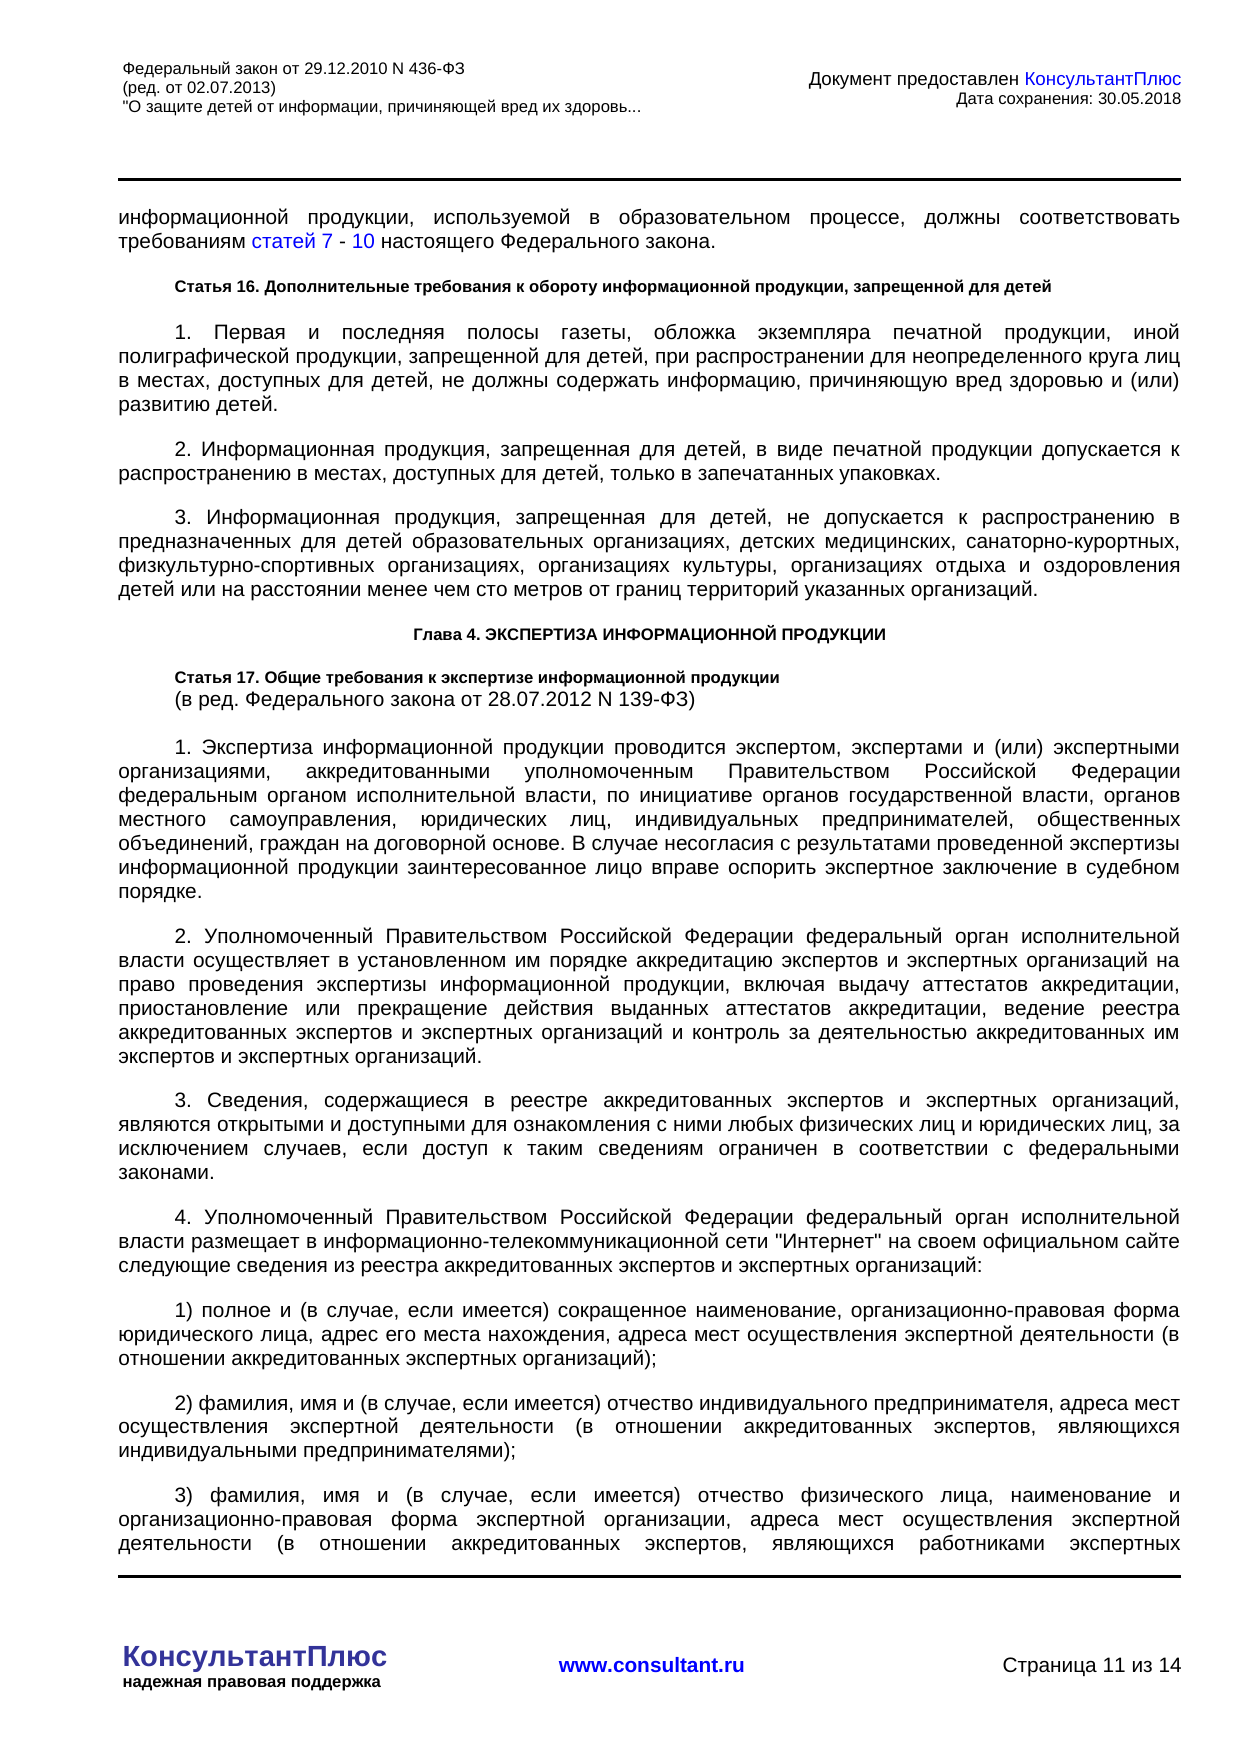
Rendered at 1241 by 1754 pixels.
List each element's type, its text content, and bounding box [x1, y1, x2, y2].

text 3. Сведения, содержащиеся в реестре аккредитованных экспертов и экспертных организаций, являются открытыми и доступными для ознакомления с ними любых физических лиц и юридических лиц, за исключением случаев, если доступ к таким сведениям ограничен в соответствии с федеральными законами. [118, 1088, 1181, 1184]
text 3. Информационная продукция, запрещенная для детей, не допускается к распространению в предназначенных для детей образовательных организациях, детских медицинских, санаторно-курортных, физкультурно-спортивных организациях, организациях культуры, организациях отдыха и оздоровления детей или на расстоянии менее чем сто метров от границ территорий указанных организаций. [118, 505, 1181, 601]
title Статья 16. Дополнительные требования к обороту информационной продукции, запрещенной для детей [118, 277, 1181, 296]
text 2. Уполномоченный Правительством Российской Федерации федеральный орган исполнительной власти осуществляет в установленном им порядке аккредитацию экспертов и экспертных организаций на право проведения экспертизы информационной продукции, включая выдачу аттестатов аккредитации, приостановление или прекращение действия выданных аттестатов аккредитации, ведение реестра аккредитованных экспертов и экспертных организаций и контроль за деятельностью аккредитованных им экспертов и экспертных организаций. [118, 924, 1181, 1067]
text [118, 1483, 1181, 1555]
title Статья 17. Общие требования к экспертизе информационной продукции [118, 668, 1181, 687]
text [118, 205, 1181, 253]
text 2. Информационная продукция, запрещенная для детей, в виде печатной продукции допускается к распространению в местах, доступных для детей, только в запечатанных упаковках. [118, 436, 1181, 484]
text 1) полное и (в случае, если имеется) сокращенное наименование, организационно-правовая форма юридического лица, адрес его места нахождения, адреса мест осуществления экспертной деятельности (в отношении аккредитованных экспертных организаций); [118, 1298, 1181, 1369]
text (в ред. Федерального закона от 28.07.2012 N 139-ФЗ) [118, 687, 1181, 711]
title Глава 4. ЭКСПЕРТИЗА ИНФОРМАЦИОННОЙ ПРОДУКЦИИ [118, 625, 1181, 644]
text 2) фамилия, имя и (в случае, если имеется) отчество индивидуального предпринимателя, адреса мест осуществления экспертной деятельности (в отношении аккредитованных экспертов, являющихся индивидуальными предпринимателями); [118, 1390, 1181, 1462]
text 1. Первая и последняя полосы газеты, обложка экземпляра печатной продукции, иной полиграфической продукции, запрещенной для детей, при распространении для неопределенного круга лиц в местах, доступных для детей, не должны содержать информацию, причиняющую вред здоровью и (или) развитию детей. [118, 320, 1181, 416]
text 4. Уполномоченный Правительством Российской Федерации федеральный орган исполнительной власти размещает в информационно-телекоммуникационной сети "Интернет" на своем официальном сайте следующие сведения из реестра аккредитованных экспертов и экспертных организаций: [118, 1205, 1181, 1277]
text 1. Экспертиза информационной продукции проводится экспертом, экспертами и (или) экспертными организациями, аккредитованными уполномоченным Правительством Российской Федерации федеральным органом исполнительной власти, по инициативе органов государственной власти, органов местного самоуправления, юридических лиц, индивидуальных предпринимателей, общественных объединений, граждан на договорной основе. В случае несогласия с результатами проведенной экспертизы информационной продукции заинтересованное лицо вправе оспорить экспертное заключение в судебном порядке. [118, 735, 1181, 903]
